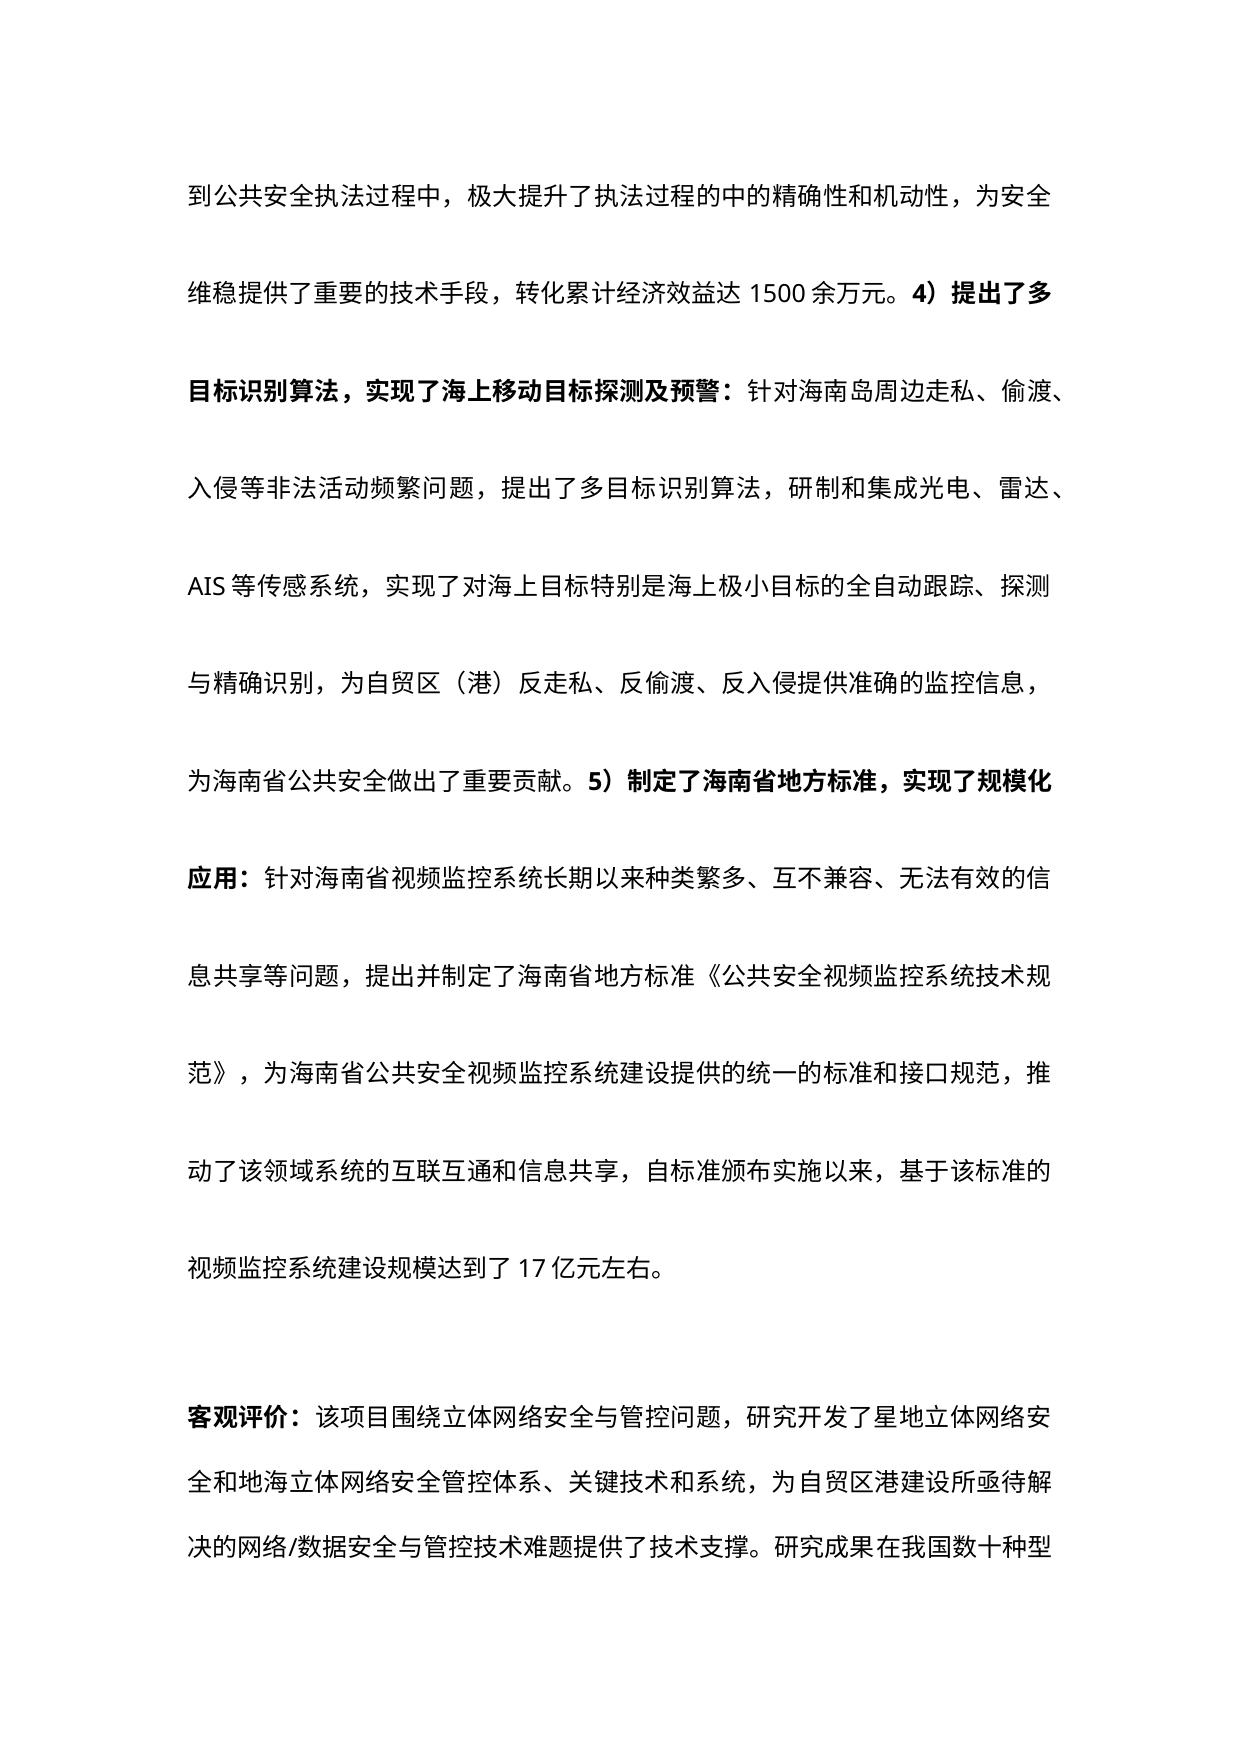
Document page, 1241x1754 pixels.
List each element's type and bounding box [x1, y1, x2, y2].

text [187, 1383, 1053, 1578]
text [187, 162, 1053, 1299]
